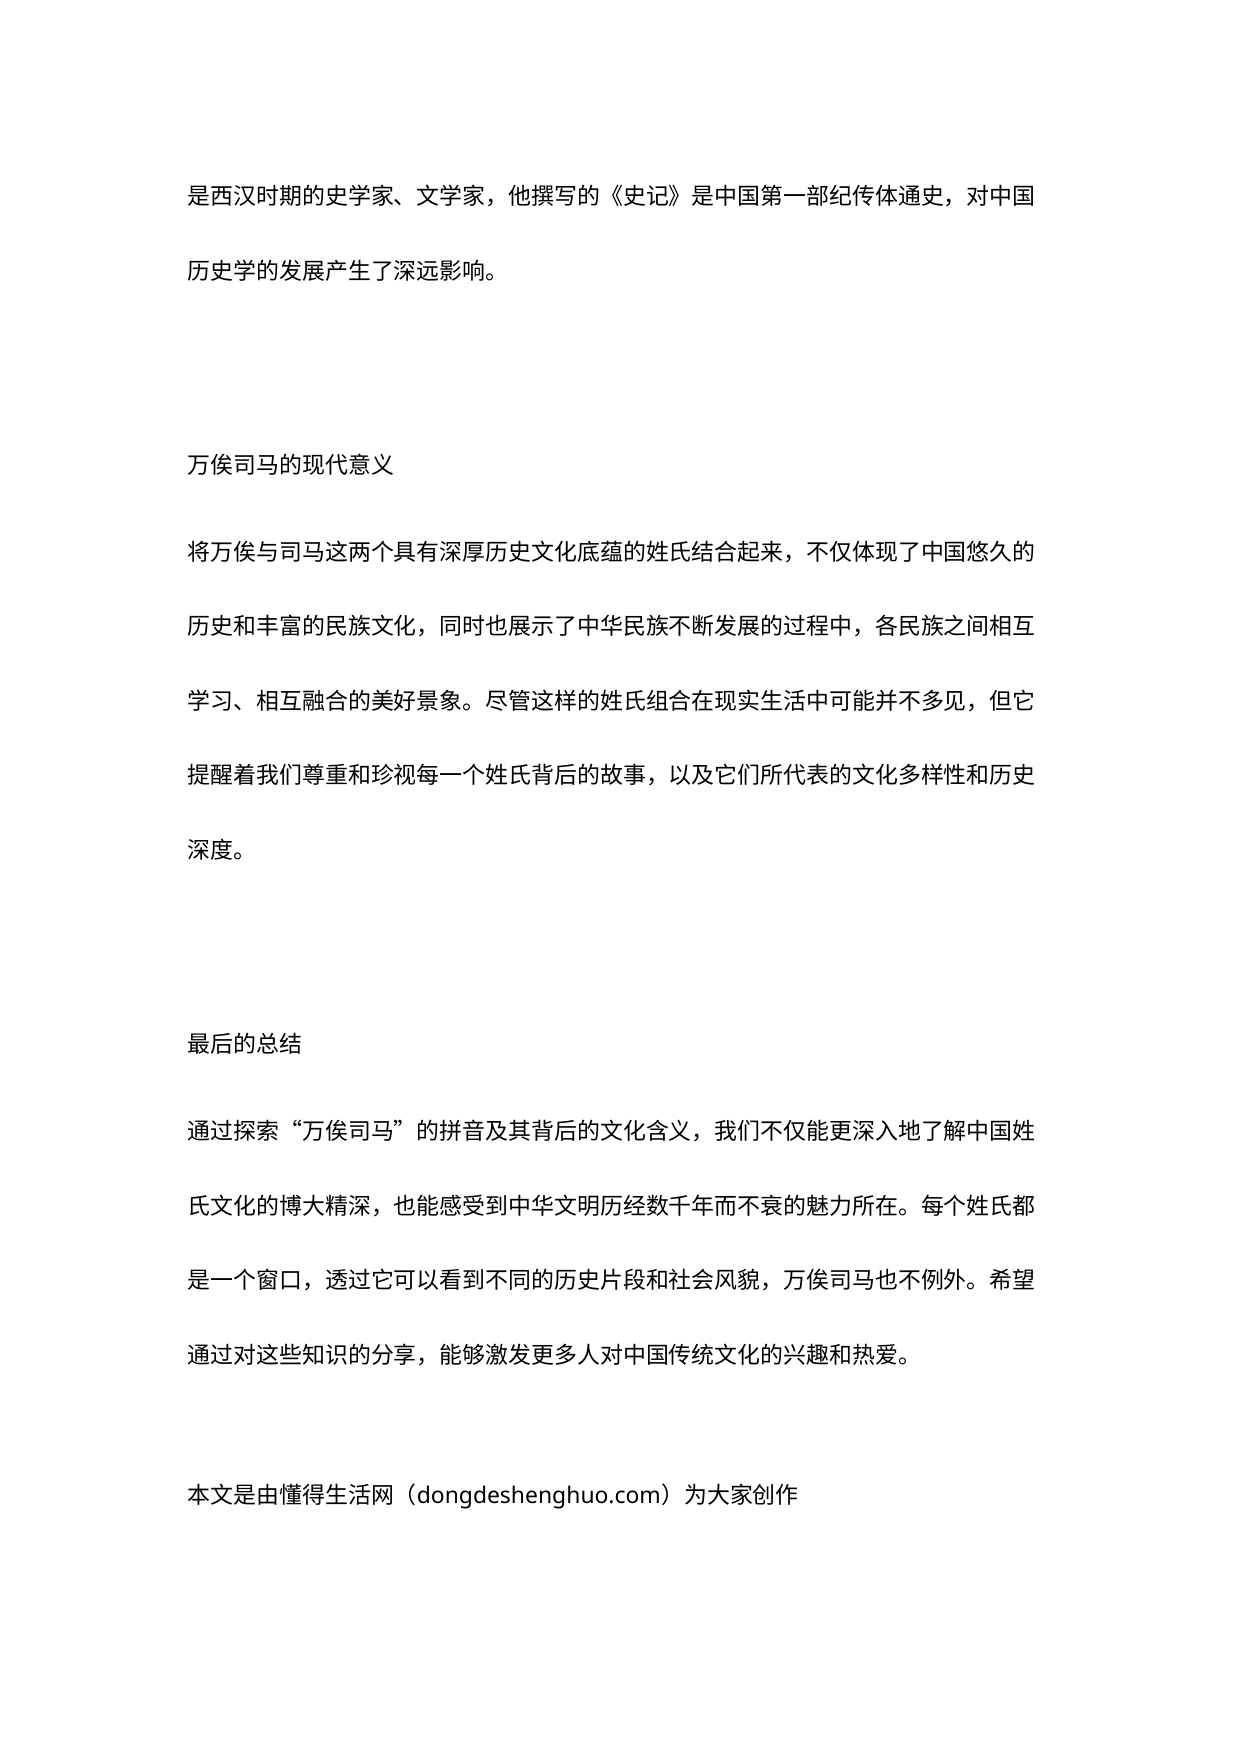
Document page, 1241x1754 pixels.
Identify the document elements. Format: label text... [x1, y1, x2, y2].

text 最后的总结 [187, 1011, 1053, 1076]
text 通过探索“万俟司马”的拼音及其背后的文化含义，我们不仅能更深入地了解中国姓氏文化的博大精深，也能感受到中华文明历经数千年而不衰的魅力所在。每个姓氏都是一个窗口，透过它可以看到不同的历史片段和社会风貌，万俟司马也不例外。希望通过对这些知识的分享，能够激发更多人对中国传统文化的兴趣和热爱。 [187, 1097, 1053, 1386]
text 万俟司马的现代意义 [187, 431, 1053, 496]
text 本文是由懂得生活网（dongdeshenghuo.com）为大家创作 [187, 1462, 1053, 1527]
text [187, 162, 1053, 302]
text 将万俟与司马这两个具有深厚历史文化底蕴的姓氏结合起来，不仅体现了中国悠久的历史和丰富的民族文化，同时也展示了中华民族不断发展的过程中，各民族之间相互学习、相互融合的美好景象。尽管这样的姓氏组合在现实生活中可能并不多见，但它提醒着我们尊重和珍视每一个姓氏背后的故事，以及它们所代表的文化多样性和历史深度。 [187, 517, 1053, 881]
